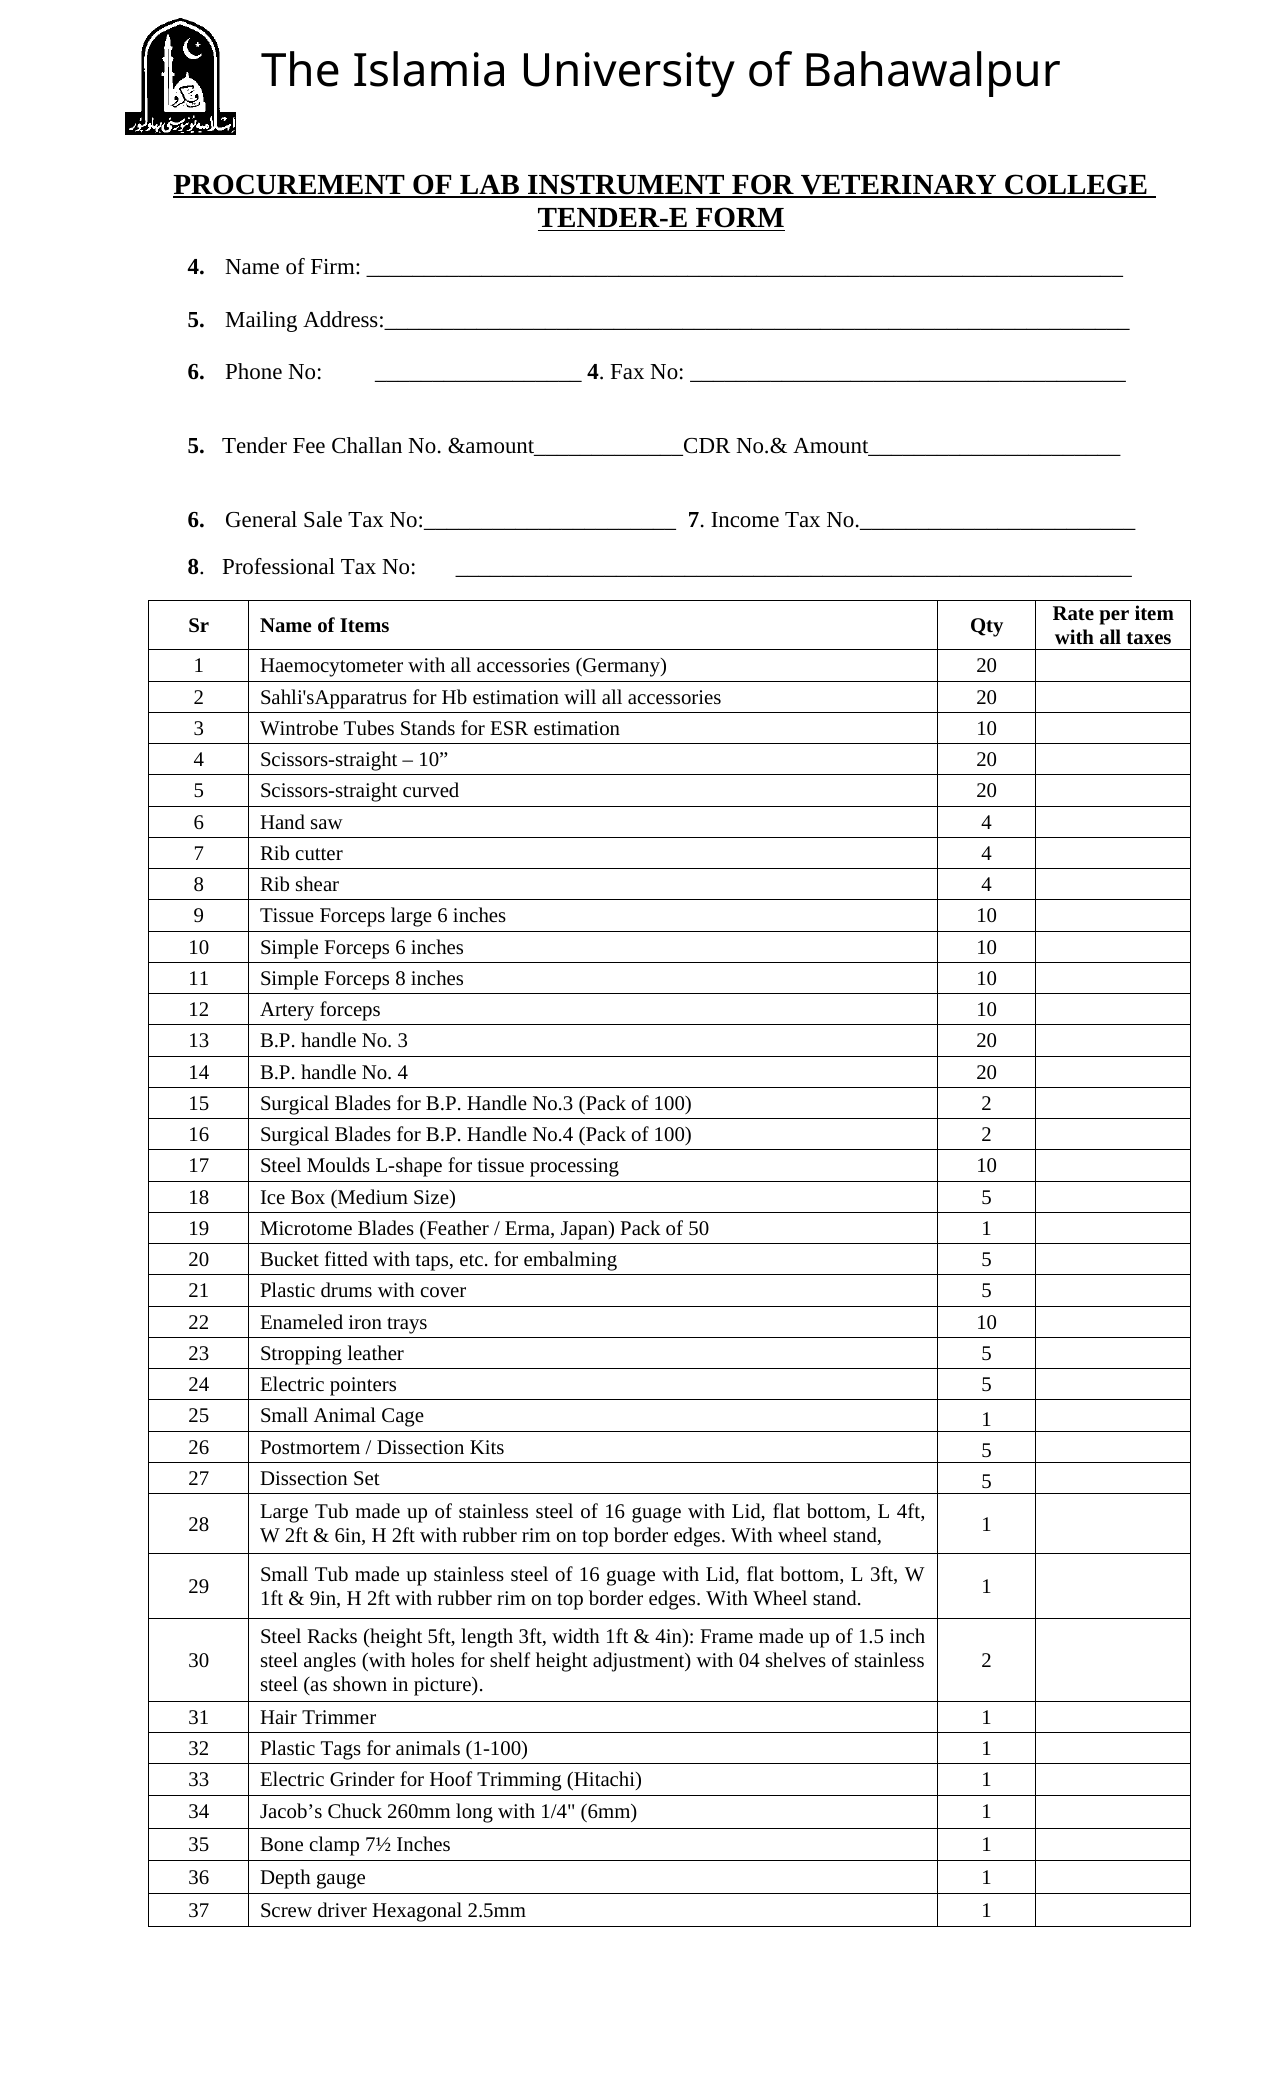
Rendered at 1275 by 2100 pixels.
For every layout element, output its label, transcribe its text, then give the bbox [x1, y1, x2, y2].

table_cell 37 [149, 1894, 248, 1926]
table_cell B.P. handle No. 3 [249, 1025, 937, 1056]
table_cell 7 [149, 838, 248, 868]
table_cell 30 [149, 1619, 248, 1701]
table_cell 4 [938, 807, 1035, 837]
table_cell 28 [149, 1494, 248, 1553]
table_cell 20 [938, 1025, 1035, 1056]
table_cell Surgical Blades for B.P. Handle No.4 (Pack of 100) [249, 1119, 937, 1149]
table_cell 1 [938, 1829, 1035, 1860]
table_cell Surgical Blades for B.P. Handle No.3 (Pack of 100) [249, 1088, 937, 1118]
table_cell Large Tub made up of stainless steel of 16 guage with Lid, flat bottom, L 4ft, W 2ft & 6in, H 2ft with rubber rim on top border edges. With wheel stand, [249, 1494, 937, 1553]
table_cell Rib cutter [249, 838, 937, 868]
table_cell Small Animal Cage [249, 1400, 937, 1431]
table_cell [1036, 1025, 1190, 1056]
table_cell Rib shear [249, 869, 937, 899]
table_cell [1036, 1733, 1190, 1763]
table_cell Plastic drums with cover [249, 1275, 937, 1306]
table_cell 18 [149, 1182, 248, 1212]
table_cell 2 [938, 1619, 1035, 1701]
table_cell Artery forceps [249, 994, 937, 1024]
table_cell 24 [149, 1369, 248, 1399]
table_cell 25 [149, 1400, 248, 1431]
table_cell 5 [938, 1275, 1035, 1306]
table_cell 1 [938, 1400, 1035, 1431]
table_cell 17 [149, 1150, 248, 1181]
table_cell 10 [938, 994, 1035, 1024]
table_cell Jacob’s Chuck 260mm long with 1/4" (6mm) [249, 1796, 937, 1827]
table_cell 34 [149, 1796, 248, 1827]
table_cell 2 [938, 1088, 1035, 1118]
table_cell 10 [938, 963, 1035, 993]
table_header Rate per item with all taxes [1036, 601, 1190, 649]
table_cell Simple Forceps 8 inches [249, 963, 937, 993]
list Mailing Address:_________________________________________________________________ [187, 306, 1172, 332]
table_cell 35 [149, 1829, 248, 1860]
table_cell Wintrobe Tubes Stands for ESR estimation [249, 713, 937, 743]
list Phone No: __________________ 4. Fax No: ______________________________________ [187, 359, 1172, 385]
table_cell 10 [938, 713, 1035, 743]
table_cell [1036, 744, 1190, 774]
table_cell [1036, 838, 1190, 868]
table_cell [1036, 1213, 1190, 1243]
table_cell 1 [938, 1861, 1035, 1893]
text 8. Professional Tax No: ___________________________________________________________ [187, 553, 1172, 579]
table_cell Screw driver Hexagonal 2.5mm [249, 1894, 937, 1926]
table_cell 13 [149, 1025, 248, 1056]
table_header Qty [938, 601, 1035, 649]
table_cell [1036, 1829, 1190, 1860]
table_cell [1036, 1338, 1190, 1368]
table_cell 20 [938, 682, 1035, 712]
table_cell Electric Grinder for Hoof Trimming (Hitachi) [249, 1764, 937, 1794]
table_cell [1036, 963, 1190, 993]
table_cell 3 [149, 713, 248, 743]
table_cell [1036, 1400, 1190, 1431]
table_cell Simple Forceps 6 inches [249, 932, 937, 962]
table_cell 9 [149, 900, 248, 931]
table_cell 31 [149, 1702, 248, 1732]
table_cell Enameled iron trays [249, 1307, 937, 1337]
table_cell 4 [938, 838, 1035, 868]
table_cell Electric pointers [249, 1369, 937, 1399]
table_cell Steel Racks (height 5ft, length 3ft, width 1ft & 4in): Frame made up of 1.5 inch steel angles (with holes for shelf height adjustment) with 04 shelves of stainless steel (as shown in picture). [249, 1619, 937, 1701]
table_cell 20 [938, 650, 1035, 681]
table_cell 1 [149, 650, 248, 681]
table_cell 1 [938, 1894, 1035, 1926]
table_cell [1036, 682, 1190, 712]
table_cell [1036, 869, 1190, 899]
table_cell 20 [938, 775, 1035, 806]
table_cell Sahli'sApparatrus for Hb estimation will all accessories [249, 682, 937, 712]
table_cell 10 [938, 1150, 1035, 1181]
text The Islamia University of Bahawalpur [236, 37, 1172, 100]
table_cell Scissors-straight curved [249, 775, 937, 806]
table_cell 2 [938, 1119, 1035, 1149]
table_cell 1 [938, 1733, 1035, 1763]
table_cell 27 [149, 1463, 248, 1493]
table_cell 33 [149, 1764, 248, 1794]
table_cell Dissection Set [249, 1463, 937, 1493]
table_cell [1036, 1150, 1190, 1181]
table_cell 26 [149, 1432, 248, 1462]
table_cell [1036, 1894, 1190, 1926]
table_cell B.P. handle No. 4 [249, 1057, 937, 1087]
table_cell [1036, 1119, 1190, 1149]
table_cell [1036, 994, 1190, 1024]
table_cell 20 [938, 1057, 1035, 1087]
table_cell 2 [149, 682, 248, 712]
list Name of Firm: __________________________________________________________________ [187, 253, 1172, 279]
table_cell 12 [149, 994, 248, 1024]
table_cell 10 [938, 900, 1035, 931]
table_cell Stropping leather [249, 1338, 937, 1368]
table_cell 15 [149, 1088, 248, 1118]
table_cell [1036, 1619, 1190, 1701]
table_cell 21 [149, 1275, 248, 1306]
table_cell [1036, 713, 1190, 743]
table_cell [1036, 1554, 1190, 1617]
table_cell [1036, 1494, 1190, 1553]
table_cell 1 [938, 1213, 1035, 1243]
table_cell 16 [149, 1119, 248, 1149]
table_cell [1036, 900, 1190, 931]
table_cell 29 [149, 1554, 248, 1617]
table_cell [1036, 1796, 1190, 1827]
text TENDER-E FORM [150, 201, 1172, 234]
table_cell 20 [149, 1244, 248, 1274]
table_cell 19 [149, 1213, 248, 1243]
table_cell 14 [149, 1057, 248, 1087]
table_cell [1036, 1088, 1190, 1118]
table_cell 5 [938, 1244, 1035, 1274]
table_cell Small Tub made up stainless steel of 16 guage with Lid, flat bottom, L 3ft, W 1ft & 9in, H 2ft with rubber rim on top border edges. With Wheel stand. [249, 1554, 937, 1617]
table_cell [1036, 650, 1190, 681]
table_cell [1036, 1369, 1190, 1399]
table_cell Plastic Tags for animals (1-100) [249, 1733, 937, 1763]
table_cell Bone clamp 7½ Inches [249, 1829, 937, 1860]
table_cell Microtome Blades (Feather / Erma, Japan) Pack of 50 [249, 1213, 937, 1243]
table_cell 1 [938, 1764, 1035, 1794]
table_cell 4 [149, 744, 248, 774]
table_cell [1036, 1764, 1190, 1794]
table_cell 1 [938, 1554, 1035, 1617]
table_cell [1036, 807, 1190, 837]
text 6. General Sale Tax No:______________________ 7. Income Tax No.________________________ [187, 506, 1172, 532]
table_cell 32 [149, 1733, 248, 1763]
table_cell 5 [149, 775, 248, 806]
table_cell [1036, 1861, 1190, 1893]
table_cell Hair Trimmer [249, 1702, 937, 1732]
table_cell [1036, 1057, 1190, 1087]
table_cell [1036, 1463, 1190, 1493]
table_header Name of Items [249, 601, 937, 649]
text 5. Tender Fee Challan No. &amount_____________CDR No.& Amount______________________ [187, 432, 1172, 458]
table_cell [1036, 1182, 1190, 1212]
table_cell 10 [938, 932, 1035, 962]
table_cell Depth gauge [249, 1861, 937, 1893]
table_cell 5 [938, 1369, 1035, 1399]
table_cell 11 [149, 963, 248, 993]
table_cell [1036, 1244, 1190, 1274]
table_cell 4 [938, 869, 1035, 899]
table_cell 8 [149, 869, 248, 899]
table_cell Steel Moulds L-shape for tissue processing [249, 1150, 937, 1181]
table_cell 36 [149, 1861, 248, 1893]
table_cell 5 [938, 1463, 1035, 1493]
table_cell [1036, 1275, 1190, 1306]
table_cell 5 [938, 1182, 1035, 1212]
table_cell 1 [938, 1494, 1035, 1553]
table_cell 6 [149, 807, 248, 837]
table_cell 5 [938, 1432, 1035, 1462]
table_cell [1036, 775, 1190, 806]
table_cell Haemocytometer with all accessories (Germany) [249, 650, 937, 681]
table_cell 10 [149, 932, 248, 962]
table_cell Tissue Forceps large 6 inches [249, 900, 937, 931]
table_cell 20 [938, 744, 1035, 774]
table_cell 1 [938, 1702, 1035, 1732]
table_cell Postmortem / Dissection Kits [249, 1432, 937, 1462]
table_cell [1036, 1702, 1190, 1732]
table_header Sr [149, 601, 248, 649]
table_cell Hand saw [249, 807, 937, 837]
table_cell 10 [938, 1307, 1035, 1337]
table_cell 23 [149, 1338, 248, 1368]
table_cell Ice Box (Medium Size) [249, 1182, 937, 1212]
table_cell [1036, 1432, 1190, 1462]
table_cell [1036, 1307, 1190, 1337]
table_cell 1 [938, 1796, 1035, 1827]
table_cell Bucket fitted with taps, etc. for embalming [249, 1244, 937, 1274]
table_cell Scissors-straight – 10” [249, 744, 937, 774]
table_cell 5 [938, 1338, 1035, 1368]
table_cell [1036, 932, 1190, 962]
text PROCUREMENT OF LAB INSTRUMENT FOR VETERINARY COLLEGE [150, 167, 1172, 201]
table_cell 22 [149, 1307, 248, 1337]
